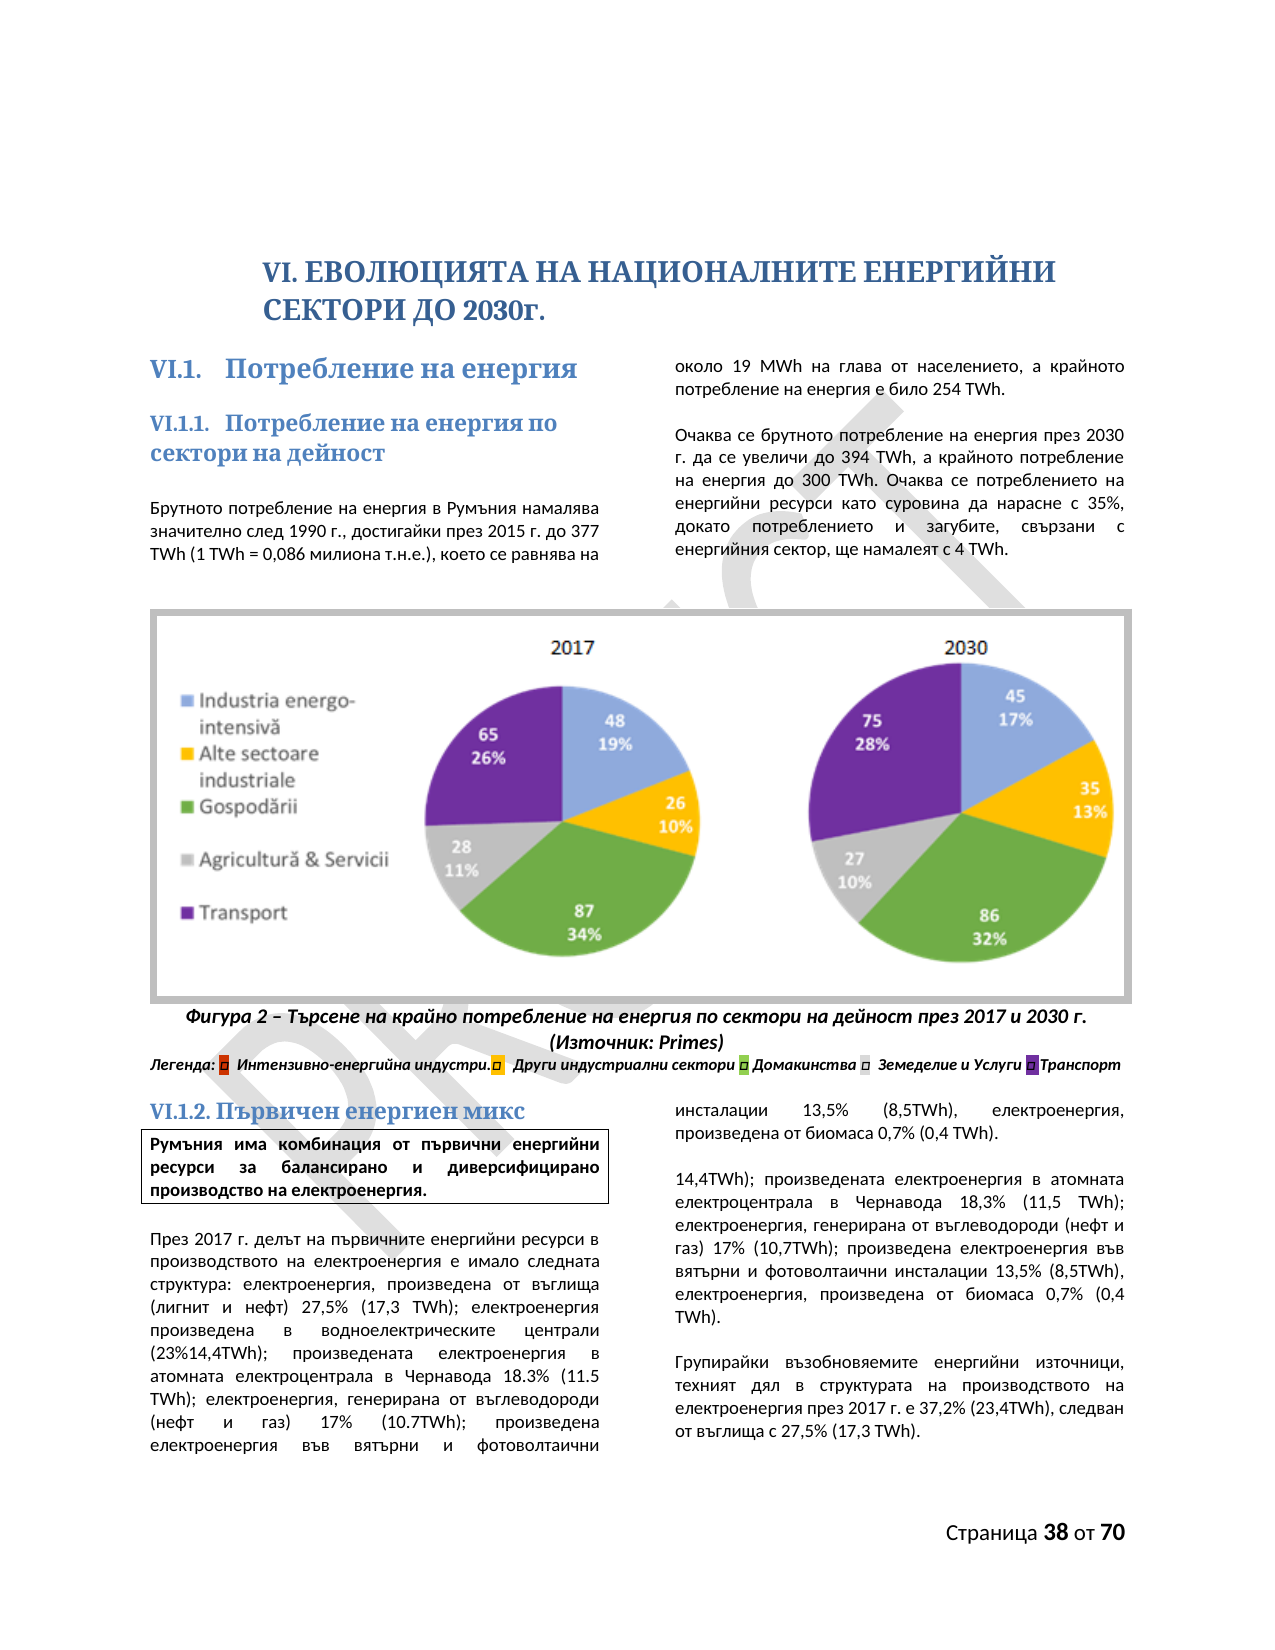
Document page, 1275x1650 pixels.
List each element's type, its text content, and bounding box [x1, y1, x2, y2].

text Румъния има комбинация от първични енергийни ресурси за балансирано и диверсифицирано производство на електроенергия. [142, 1130, 608, 1203]
text През 2017 г. делът на първичните енергийни ресурси в производството на електроенергия е имало следната структура: електроенергия, произведена от въглища (лигнит и нефт) 27,5% (17,3 TWh); електроенергия произведена в водноелектрическите централи (23%14,4TWh); произведената електроенергия в атомната електроцентрала в Чернавода 18.3% (11.5 TWh); електроенергия, генерирана от въглеводороди (нефт и газ) 17% (10.7TWh); произведена електроенергия във вятърни и фотоволтаични инсталации 13,5% (8,5TWh), електроенергия, произведена от биомаса 0,7% (0,4 TWh). [150, 1227, 600, 1456]
text Групирайки възобновяемите енергийни източници, техният дял в структурата на производството на електроенергия през 2017 г. е 37,2% (23,4TWh), следван от въглища с 27,5% (17,3 TWh). [675, 1351, 1125, 1442]
subtitle VI.1.1. Потребление на енергия по сектори на дейност [150, 411, 600, 467]
text Очаква се брутното потребление на енергия през 2030 г. да се увеличи до 394 TWh, а крайното потребление на енергия до 300 TWh. Очаква се потреблението на енергийни ресурси като суровина да нарасне с 35%, докато потреблението и загубите, свързани с енергийния сектор, ще намалеят с 4 TWh. [675, 423, 1125, 560]
text Брутното потребление на енергия в Румъния намалява значително след 1990 г., достигайки през 2015 г. до 377 TWh (1 TWh = 0,086 милиона т.н.е.), което се равнява на около 19 MWh на глава от населението, а крайното потребление на енергия е било 254 TWh. [150, 496, 600, 565]
text Брутното потребление на енергия в Румъния намалява значително след 1990 г., достигайки през 2015 г. до 377 TWh (1 TWh = 0,086 милиона т.н.е.), което се равнява на около 19 MWh на глава от населението, а крайното потребление на енергия е било 254 TWh. [675, 354, 1125, 400]
list VI. ЕВОЛЮЦИЯТА НА НАЦИОНАЛНИТЕ ЕНЕРГИЙНИ СЕКТОРИ ДО 2030г. [262, 256, 1125, 328]
text 14,4TWh); произведената електроенергия в атомната електроцентрала в Чернавода 18,3% (11,5 TWh); електроенергия, генерирана от въглеводороди (нефт и газ) 17% (10,7TWh); произведена електроенергия във вятърни и фотоволтаични инсталации 13,5% (8,5TWh), електроенергия, произведена от биомаса 0,7% (0,4 TWh). [675, 1167, 1125, 1328]
text (Източник: Primes) [150, 1029, 1125, 1054]
subtitle VI.1.2. Първичен енергиен микс [150, 1099, 600, 1125]
picture [157, 616, 1124, 996]
text Легенда: □ Интензивно-енергийна индустри.□ Други индустриални сектори □ Домакинства □ Земеделие и Услуги □ Транспорт [150, 1054, 1125, 1075]
text Фигура 2 – Търсене на крайно потребление на енергия по сектори на дейност през 2017 и 2030 г. [150, 1004, 1125, 1029]
subtitle VI.1. Потребление на енергия [150, 354, 600, 385]
